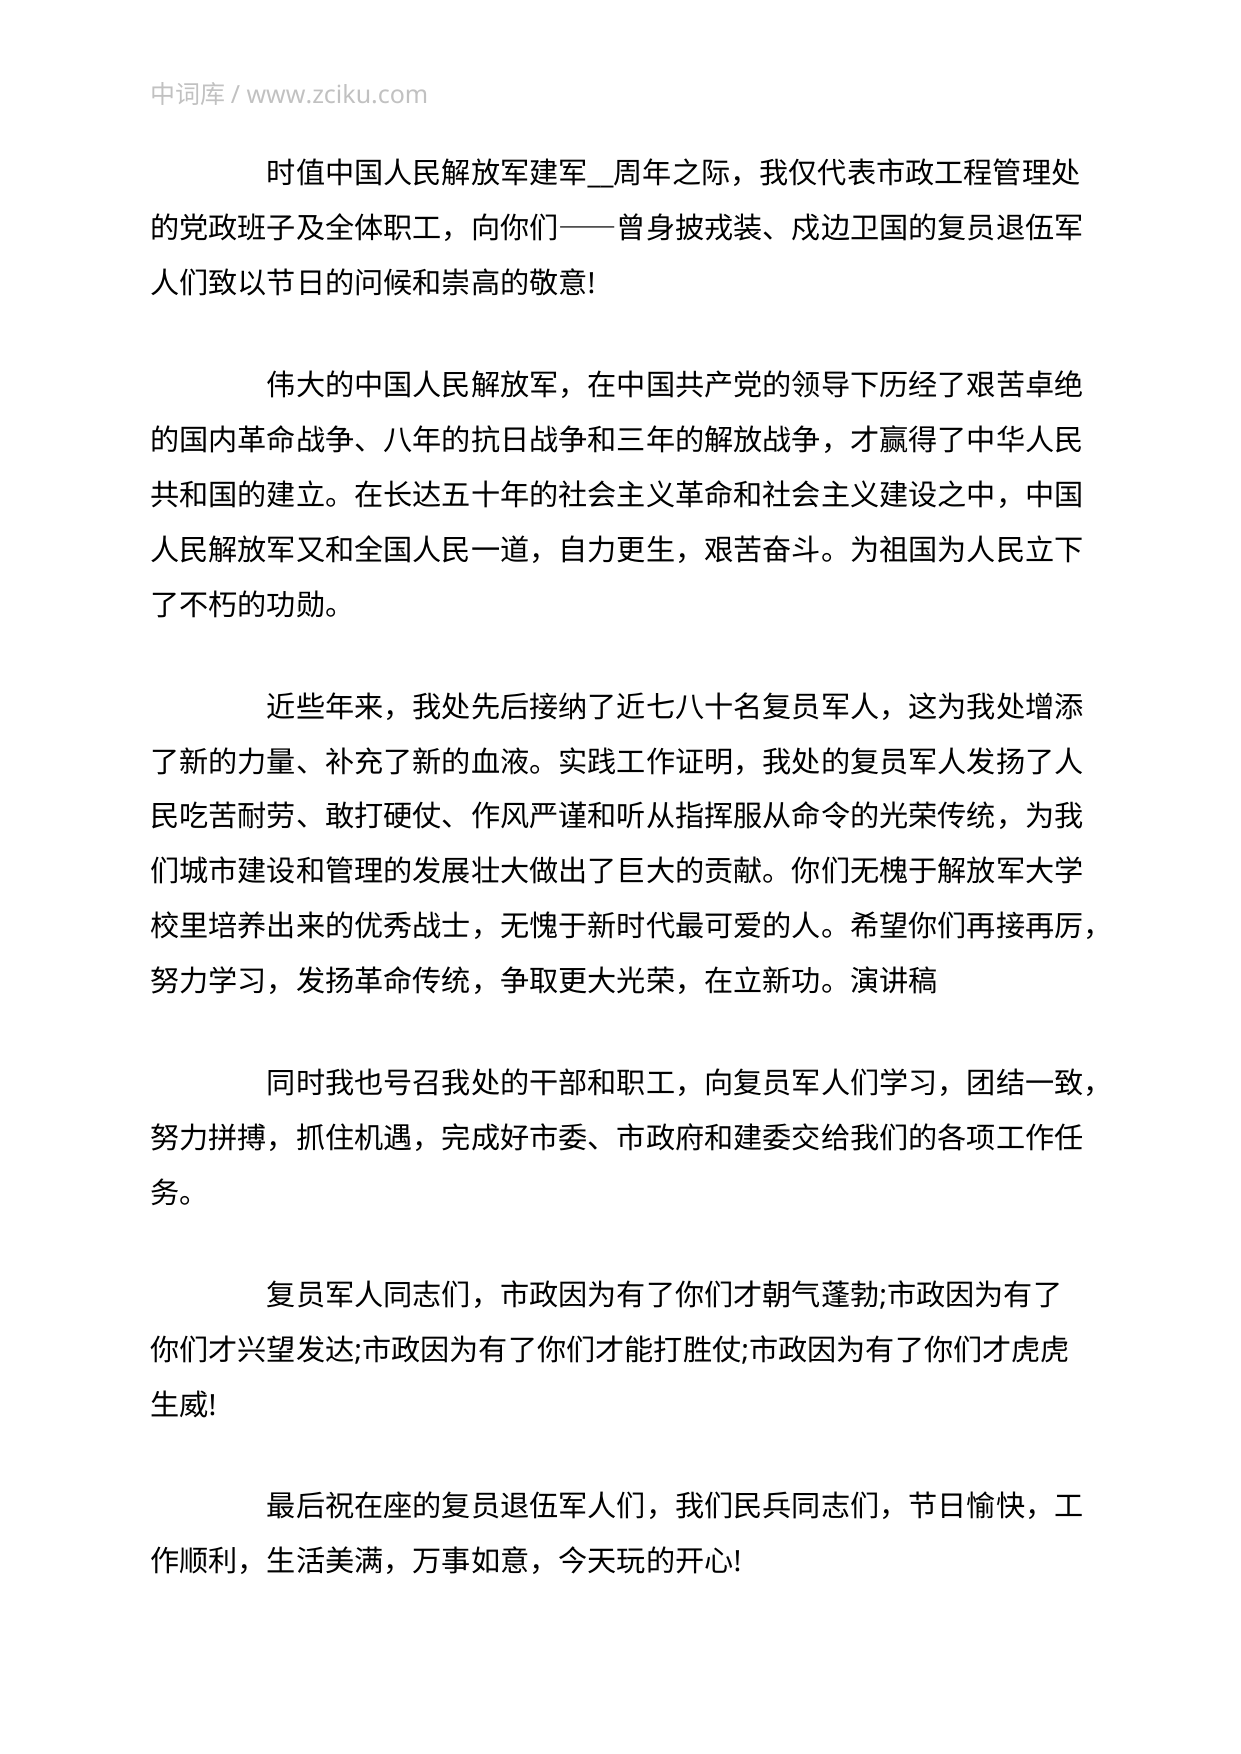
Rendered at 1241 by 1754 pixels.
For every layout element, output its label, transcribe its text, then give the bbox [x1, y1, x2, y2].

text 伟大的中国人民解放军，在中国共产党的领导下历经了艰苦卓绝的国内革命战争、八年的抗日战争和三年的解放战争，才赢得了中华人民共和国的建立。在长达五十年的社会主义革命和社会主义建设之中，中国人民解放军又和全国人民一道，自力更生，艰苦奋斗。为祖国为人民立下了不朽的功勋。 [150, 362, 1090, 624]
text 近些年来，我处先后接纳了近七八十名复员军人，这为我处增添了新的力量、补充了新的血液。实践工作证明，我处的复员军人发扬了人民吃苦耐劳、敢打硬仗、作风严谨和听从指挥服从命令的光荣传统，为我们城市建设和管理的发展壮大做出了巨大的贡献。你们无槐于解放军大学校里培养出来的优秀战士，无愧于新时代最可爱的人。希望你们再接再厉，努力学习，发扬革命传统，争取更大光荣，在立新功。演讲稿 [150, 683, 1090, 1000]
text 同时我也号召我处的干部和职工，向复员军人们学习，团结一致，努力拼搏，抓住机遇，完成好市委、市政府和建委交给我们的各项工作任务。 [150, 1059, 1090, 1212]
text 最后祝在座的复员退伍军人们，我们民兵同志们，节日愉快，工作顺利，生活美满，万事如意，今天玩的开心! [150, 1483, 1090, 1580]
text 时值中国人民解放军建军__周年之际，我仅代表市政工程管理处的党政班子及全体职工，向你们——曾身披戎装、戍边卫国的复员退伍军人们致以节日的问候和崇高的敬意! [150, 150, 1090, 302]
text 复员军人同志们，市政因为有了你们才朝气蓬勃;市政因为有了你们才兴望发达;市政因为有了你们才能打胜仗;市政因为有了你们才虎虎生威! [150, 1271, 1090, 1423]
